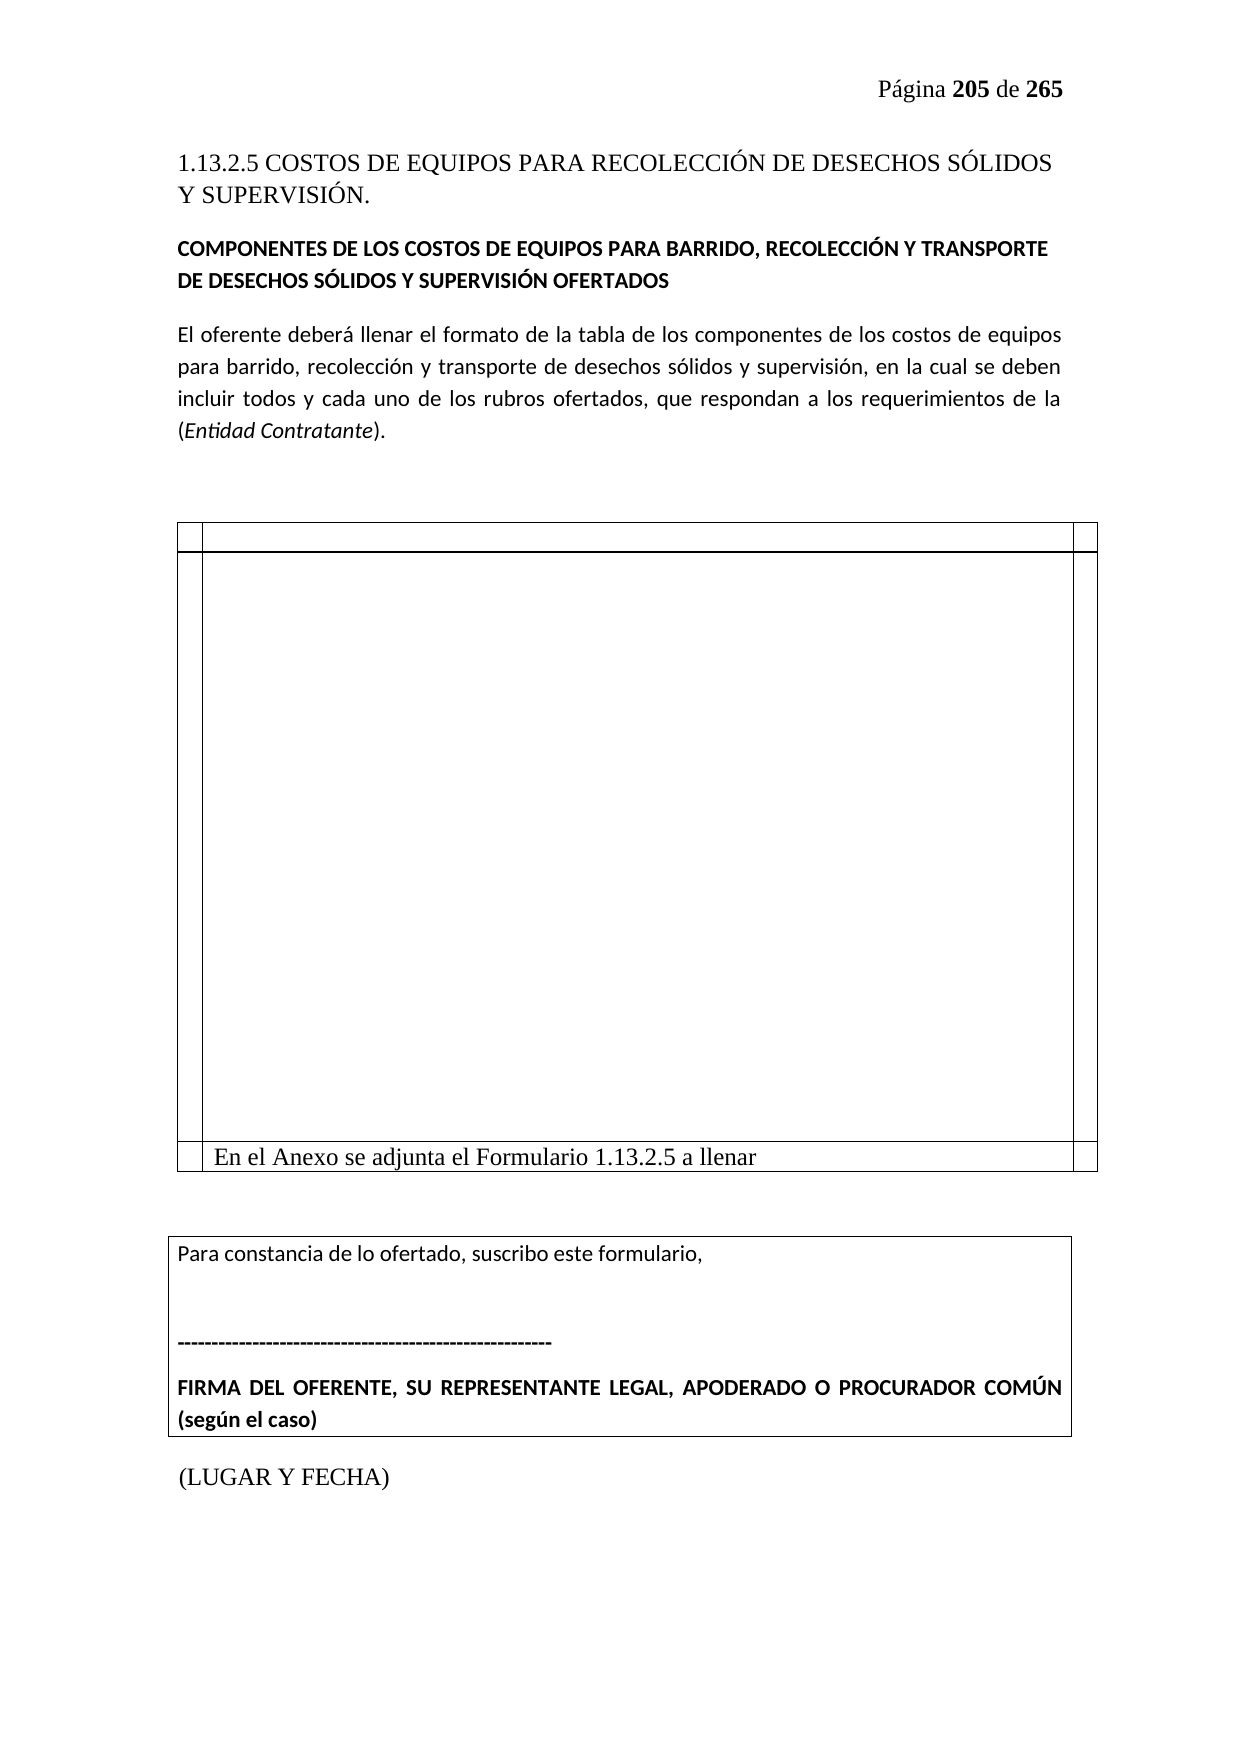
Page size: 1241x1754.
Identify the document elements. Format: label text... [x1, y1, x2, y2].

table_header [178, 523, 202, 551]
text El oferente deberá llenar el formato de la tabla de los componentes de los costos de equipos para barrido, recolección y transporte de desechos sólidos y supervisión, en la cual se deben incluir todos y cada uno de los rubros ofertados, que respondan a los requerimientos de la (Entidad Contratante). [177, 320, 1063, 444]
text 1.13.2.5 COSTOS DE EQUIPOS PARA RECOLECCIÓN DE DESECHOS SÓLIDOS Y SUPERVISIÓN. [177, 148, 1063, 209]
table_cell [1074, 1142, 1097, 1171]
text COMPONENTES DE LOS COSTOS DE EQUIPOS PARA BARRIDO, RECOLECCIÓN Y TRANSPORTE DE DESECHOS SÓLIDOS Y SUPERVISIÓN OFERTADOS [177, 234, 1063, 295]
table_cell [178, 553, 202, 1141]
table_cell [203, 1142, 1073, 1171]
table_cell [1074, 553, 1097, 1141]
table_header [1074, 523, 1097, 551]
text Para constancia de lo ofertado, suscribo este formulario, [169, 1237, 1071, 1267]
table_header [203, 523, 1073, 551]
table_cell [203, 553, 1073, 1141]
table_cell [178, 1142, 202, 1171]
text FIRMA DEL OFERENTE, SU REPRESENTANTE LEGAL, APODERADO O PROCURADOR COMÚN (según el caso) [169, 1370, 1071, 1436]
text (LUGAR Y FECHA) [179, 1462, 1058, 1490]
text ------------------------------------------------------- [169, 1325, 1071, 1357]
